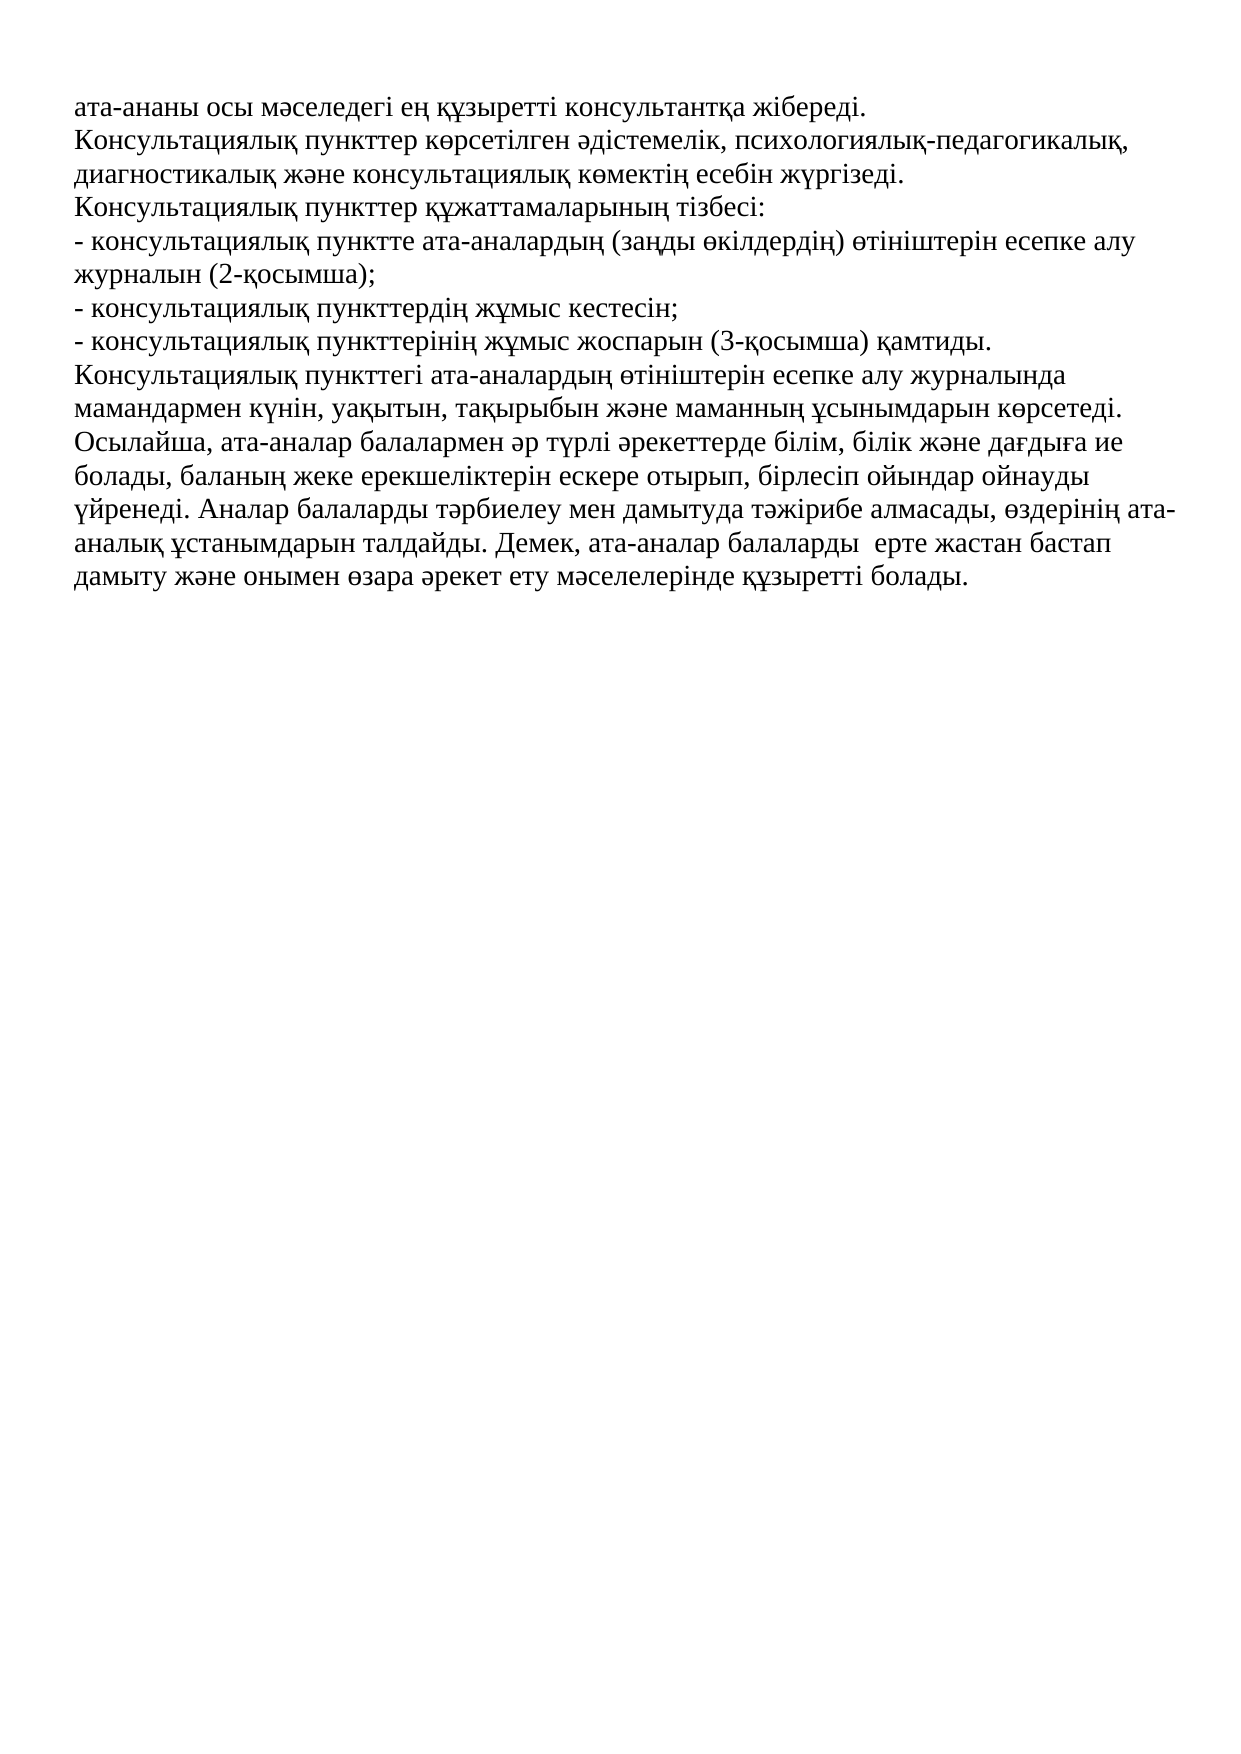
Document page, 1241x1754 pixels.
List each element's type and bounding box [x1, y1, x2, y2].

text [74, 89, 1181, 592]
